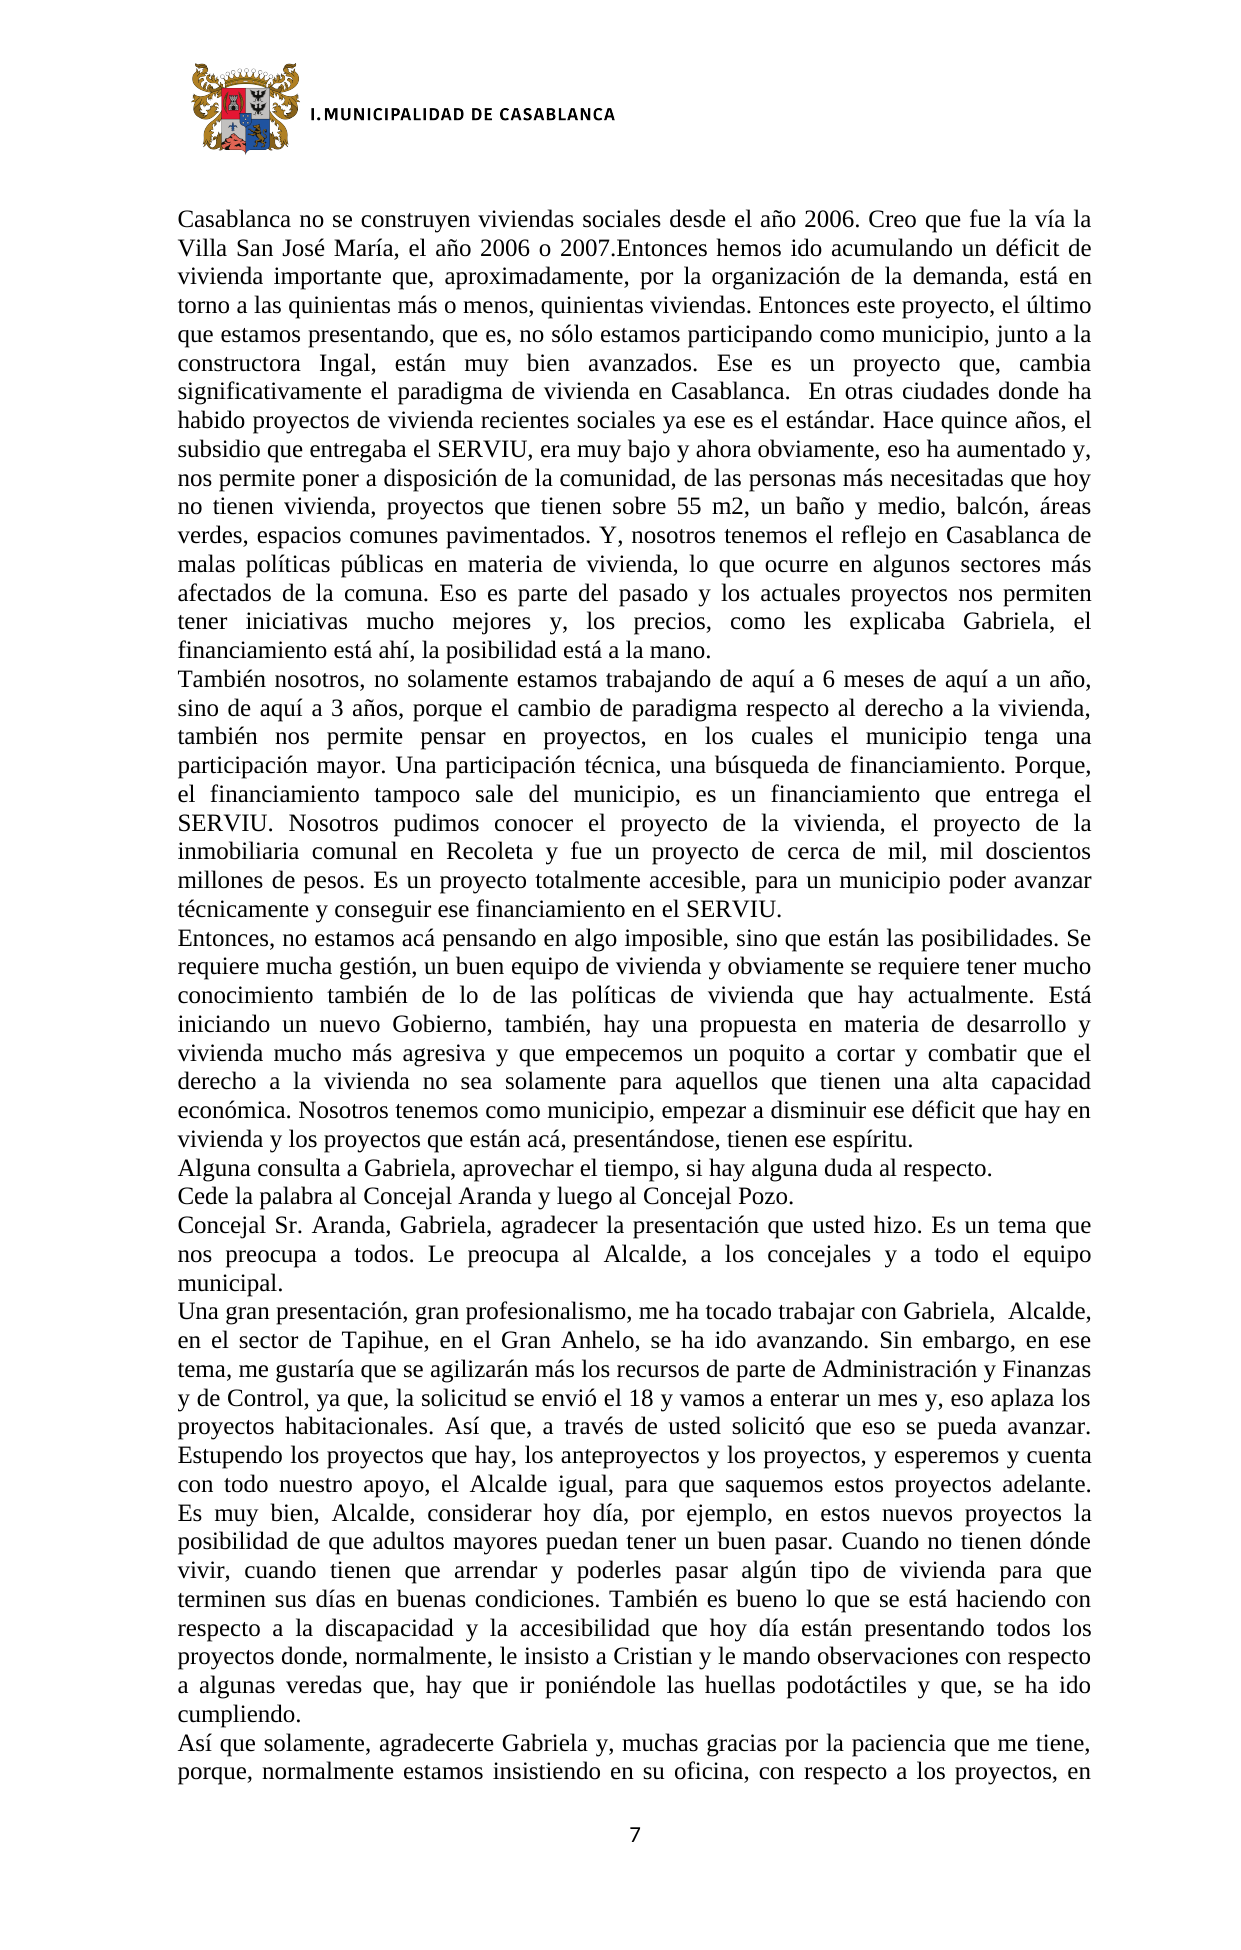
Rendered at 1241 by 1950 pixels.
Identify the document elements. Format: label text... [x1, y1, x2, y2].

text Entonces, no estamos acá pensando en algo imposible, sino que están las posibilidades. Se requiere mucha gestión, un buen equipo de vivienda y obviamente se requiere tener mucho conocimiento también de lo de las políticas de vivienda que hay actualmente. Está iniciando un nuevo Gobierno, también, hay una propuesta en materia de desarrollo y vivienda mucho más agresiva y que empecemos un poquito a cortar y combatir que el derecho a la vivienda no sea solamente para aquellos que tienen una alta capacidad económica. Nosotros tenemos como municipio, empezar a disminuir ese déficit que hay en vivienda y los proyectos que están acá, presentándose, tienen ese espíritu. [177, 923, 1092, 1153]
text Cede la palabra al Concejal Aranda y luego al Concejal Pozo. [177, 1181, 1092, 1210]
picture [177, 14, 632, 204]
text También nosotros, no solamente estamos trabajando de aquí a 6 meses de aquí a un año, sino de aquí a 3 años, porque el cambio de paradigma respecto al derecho a la vivienda, también nos permite pensar en proyectos, en los cuales el municipio tenga una participación mayor. Una participación técnica, una búsqueda de financiamiento. Porque, el financiamiento tampoco sale del municipio, es un financiamiento que entrega el SERVIU. Nosotros pudimos conocer el proyecto de la vivienda, el proyecto de la inmobiliaria comunal en Recoleta y fue un proyecto de cerca de mil, mil doscientos millones de pesos. Es un proyecto totalmente accesible, para un municipio poder avanzar técnicamente y conseguir ese financiamiento en el SERVIU. [177, 664, 1092, 923]
text Alguna consulta a Gabriela, aprovechar el tiempo, si hay alguna duda al respecto. [177, 1153, 1092, 1181]
